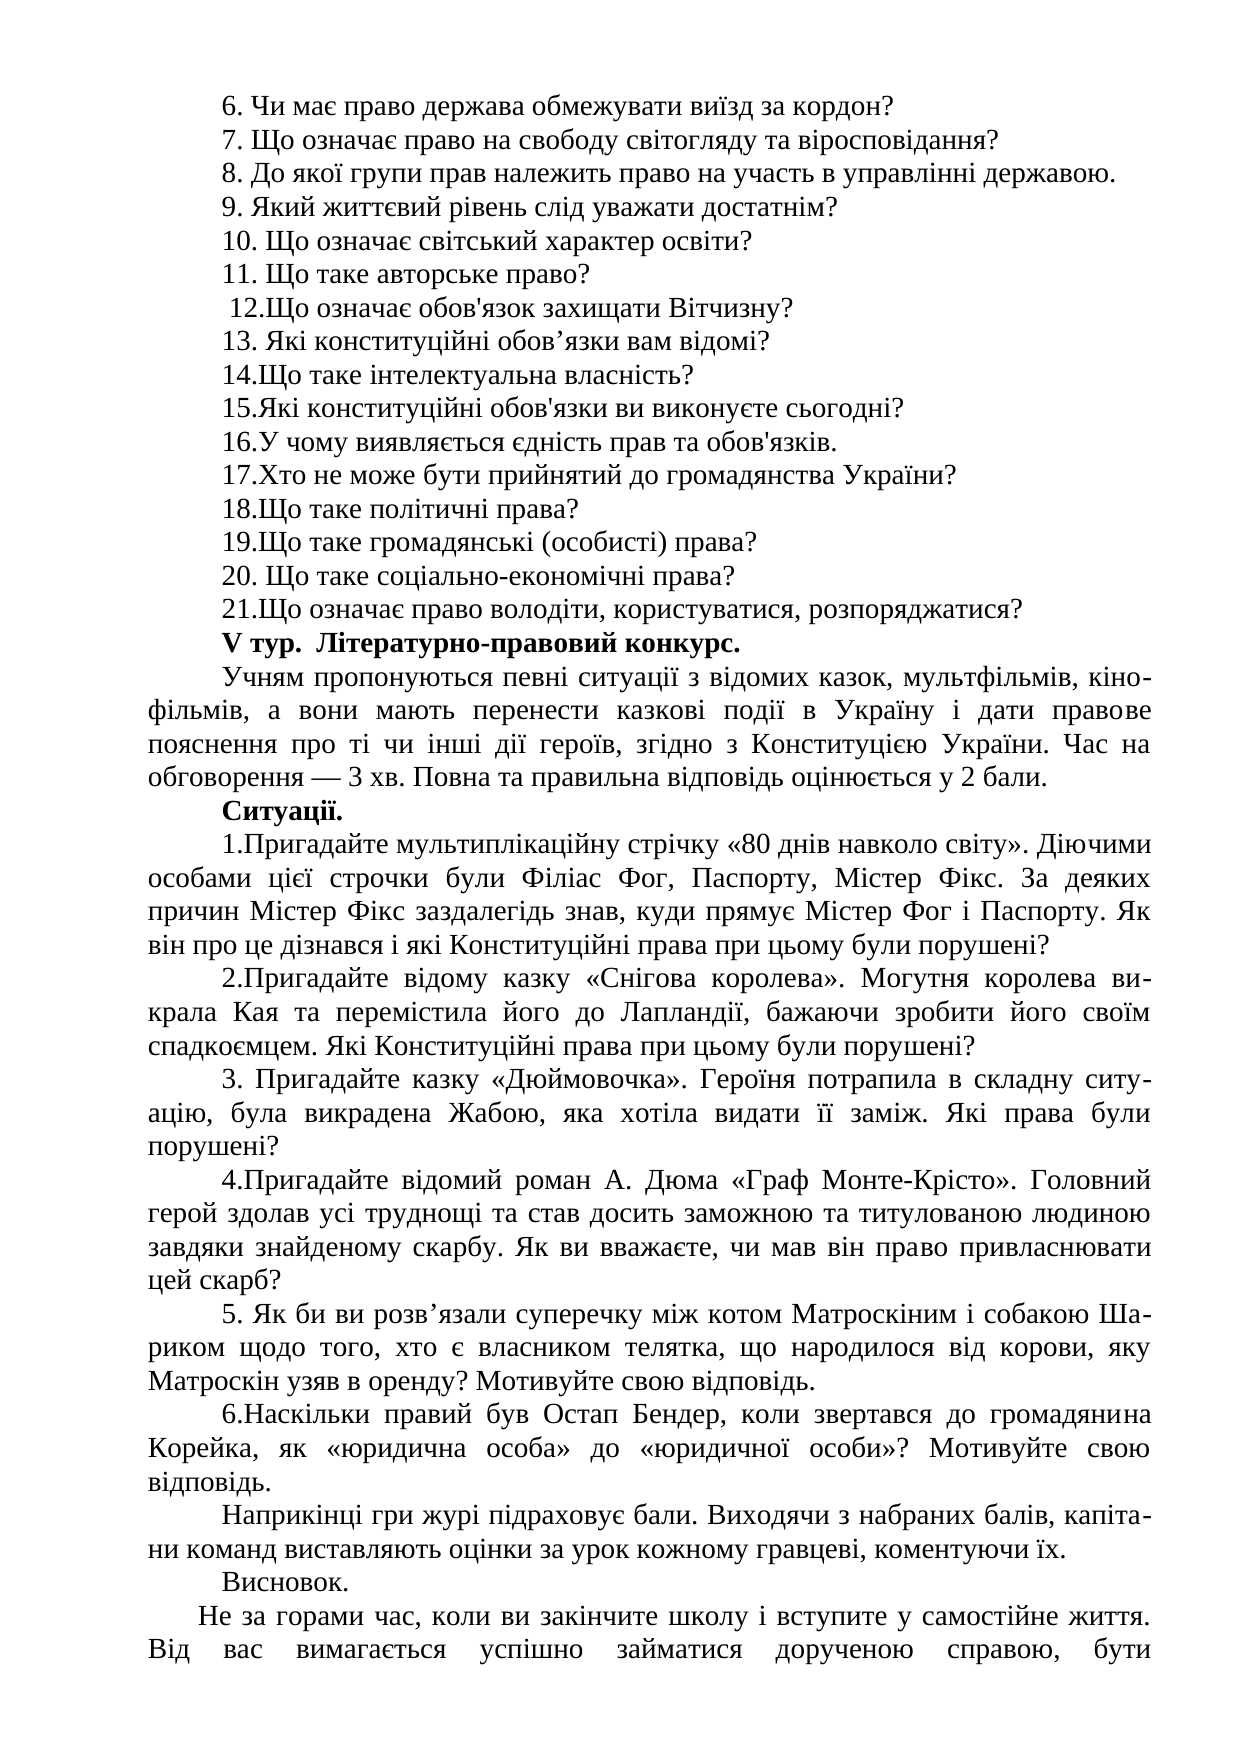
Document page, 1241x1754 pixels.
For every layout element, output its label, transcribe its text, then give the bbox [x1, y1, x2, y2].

text 8. До якої групи прав належить право на участь в управлінні державою. [148, 156, 1152, 189]
text 19.Що таке громадянські (особисті) права? [148, 524, 1152, 558]
text V тур. Літературно-правовий конкурс. [148, 625, 1152, 659]
text 13. Які конституційні обов’язки вам відомі? [148, 323, 1152, 357]
text 20. Що таке соціально-економічні права? [148, 558, 1152, 592]
text 21.Що означає право володіти, користуватися, розпоряджатися? [148, 592, 1152, 625]
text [148, 1564, 1152, 1665]
text 6.Наскільки правий був Остап Бендер, коли звертався до громадянина Корейка, як «юридична особа» до «юридичної особи»? Мотивуйте свою відповідь. [148, 1397, 1152, 1497]
text Учням пропонуються певні ситуації з відомих казок, мультфільмів, кінофільмів, а вони мають перенести казкові події в Україну і дати правове пояснення про ті чи інші дії героїв, згідно з Конституцією України. Час на обговорення — 3 хв. Повна та правильна відповідь оцінюється у 2 бали. [148, 659, 1152, 793]
text 5. Як би ви розв’язали суперечку між котом Матроскіним і собакою Шариком щодо того, хто є власником телятка, що народилося від корови, яку Матроскін узяв в оренду? Мотивуйте свою відповідь. [148, 1296, 1152, 1397]
text 18.Що таке політичні права? [148, 491, 1152, 524]
text 15.Які конституційні обов'язки ви виконуєте сьогодні? [148, 390, 1152, 424]
text Наприкінці гри журі підраховує бали. Виходячи з набраних балів, капітани команд виставляють оцінки за урок кожному гравцеві, коментуючи їх. [148, 1497, 1152, 1564]
text Ситуації. [148, 793, 1152, 826]
text 14.Що таке інтелектуальна власність? [148, 357, 1152, 390]
text 3. Пригадайте казку «Дюймовочка». Героїня потрапила в складну ситуацію, була викрадена Жабою, яка хотіла видати її заміж. Які права були порушені? [148, 1061, 1152, 1162]
text 11. Що таке авторське право? [148, 256, 1152, 290]
text 4.Пригадайте відомий роман А. Дюма «Граф Монте-Крісто». Головний герой здолав усі труднощі та став досить заможною та титулованою людиною завдяки знайденому скарбу. Як ви вважаєте, чи мав він право привласнювати цей скарб? [148, 1162, 1152, 1296]
text 17.Хто не може бути прийнятий до громадянства України? [148, 457, 1152, 491]
text 7. Що означає право на свободу світогляду та віросповідання? [148, 122, 1152, 156]
text 1.Пригадайте мультиплікаційну стрічку «80 днів навколо світу». Діючими особами цієї строчки були Філіас Фог, Паспорту, Містер Фікс. За деяких причин Містер Фікс заздалегідь знав, куди прямує Містер Фог і Паспорту. Як він про це дізнався і які Конституційні права при цьому були порушені? [148, 826, 1152, 961]
text 12.Що означає обов'язок захищати Вітчизну? [148, 290, 1152, 323]
text 6. Чи має право держава обмежувати виїзд за кордон? [148, 88, 1152, 122]
text 9. Який життєвий рівень слід уважати достатнім? [148, 189, 1152, 223]
text 10. Що означає світський характер освіти? [148, 223, 1152, 256]
text 2.Пригадайте відому казку «Снігова королева». Могутня королева викрала Кая та перемістила його до Лапландії, бажаючи зробити його своїм спадкоємцем. Які Конституційні права при цьому були порушені? [148, 961, 1152, 1061]
text 16.У чому виявляється єдність прав та обов'язків. [148, 424, 1152, 457]
